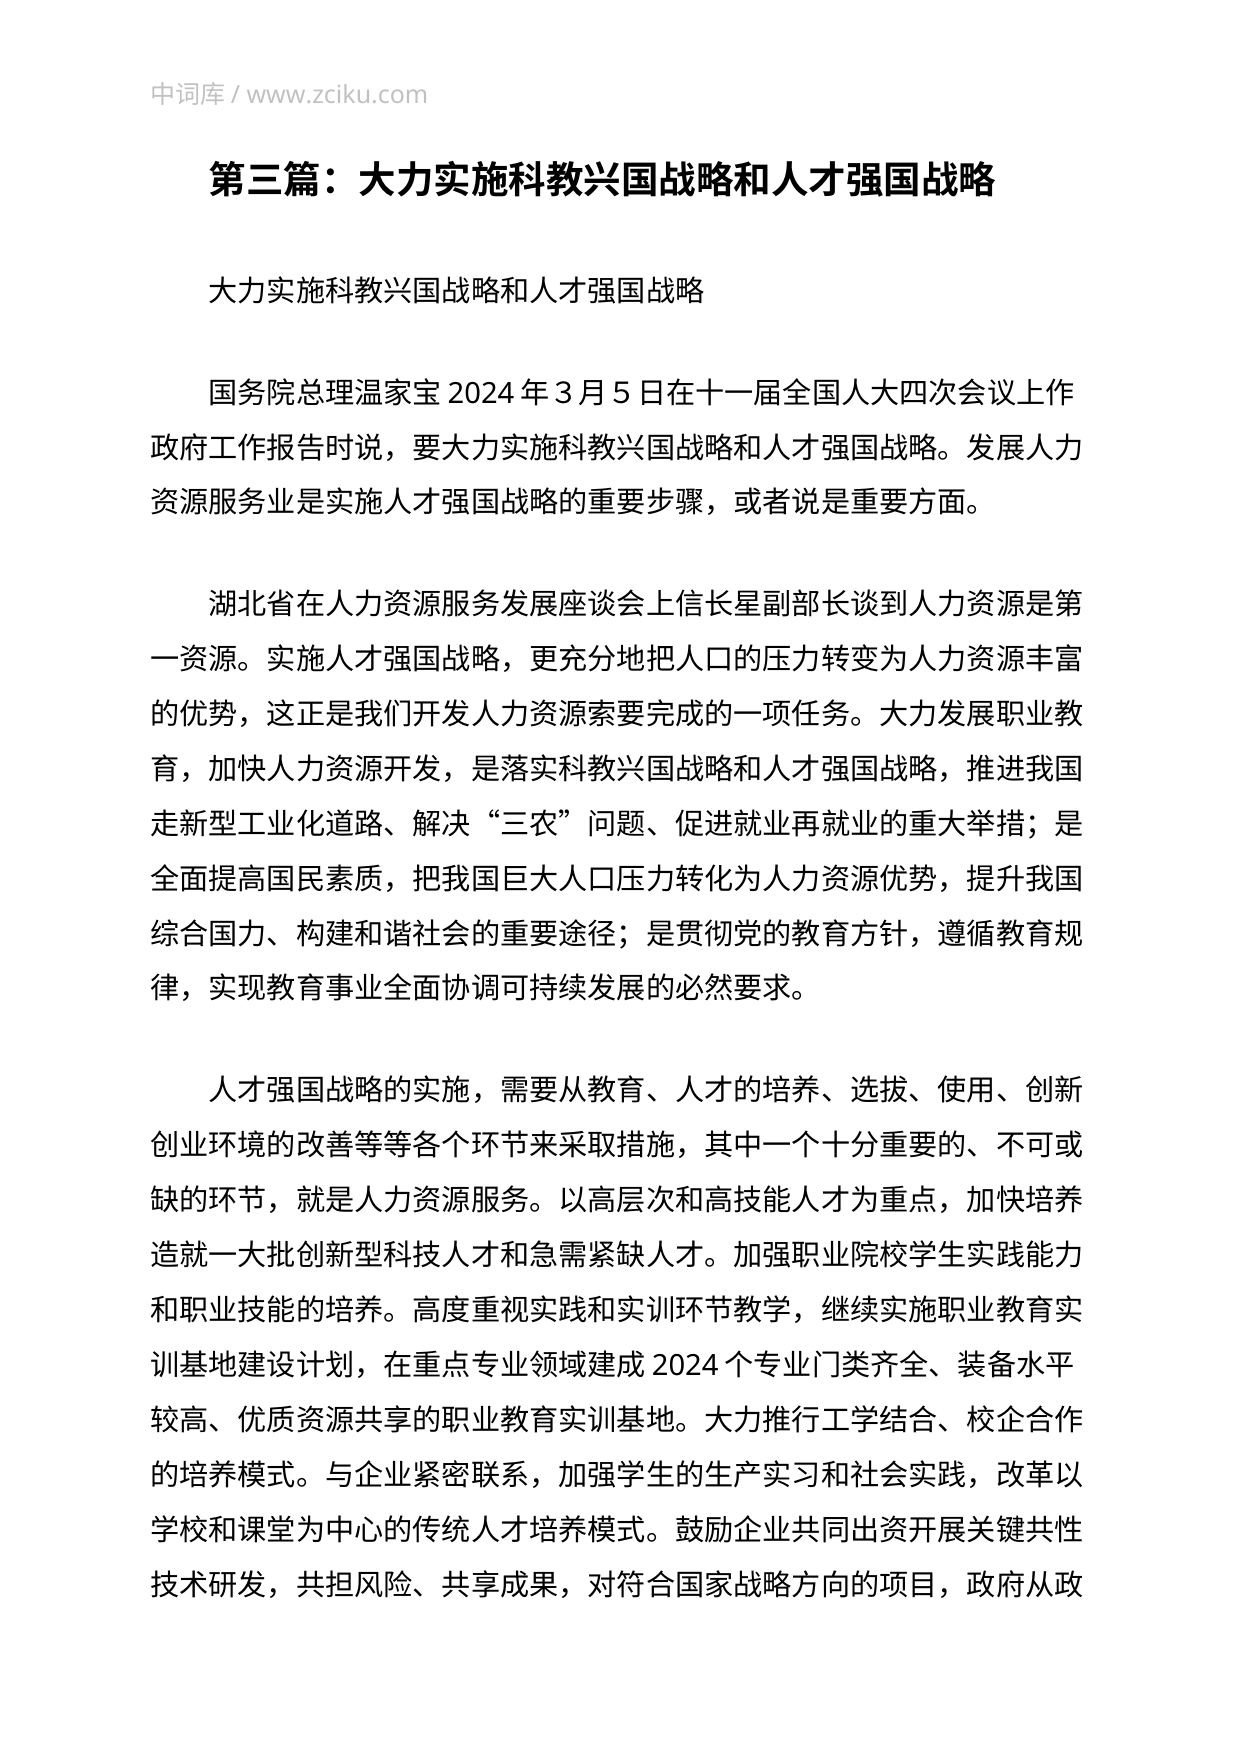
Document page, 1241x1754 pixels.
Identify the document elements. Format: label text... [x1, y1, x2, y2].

text 大力实施科教兴国战略和人才强国战略 [150, 267, 1090, 310]
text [150, 1067, 1090, 1603]
text 第三篇：大力实施科教兴国战略和人才强国战略 [150, 150, 1090, 204]
text 国务院总理温家宝2024年３月５日在十一届全国人大四次会议上作政府工作报告时说，要大力实施科教兴国战略和人才强国战略。发展人力资源服务业是实施人才强国战略的重要步骤，或者说是重要方面。 [150, 369, 1090, 521]
text 湖北省在人力资源服务发展座谈会上信长星副部长谈到人力资源是第一资源。实施人才强国战略，更充分地把人口的压力转变为人力资源丰富的优势，这正是我们开发人力资源索要完成的一项任务。大力发展职业教育，加快人力资源开发，是落实科教兴国战略和人才强国战略，推进我国走新型工业化道路、解决“三农”问题、促进就业再就业的重大举措；是全面提高国民素质，把我国巨大人口压力转化为人力资源优势，提升我国综合国力、构建和谐社会的重要途径；是贯彻党的教育方针，遵循教育规律，实现教育事业全面协调可持续发展的必然要求。 [150, 581, 1090, 1007]
